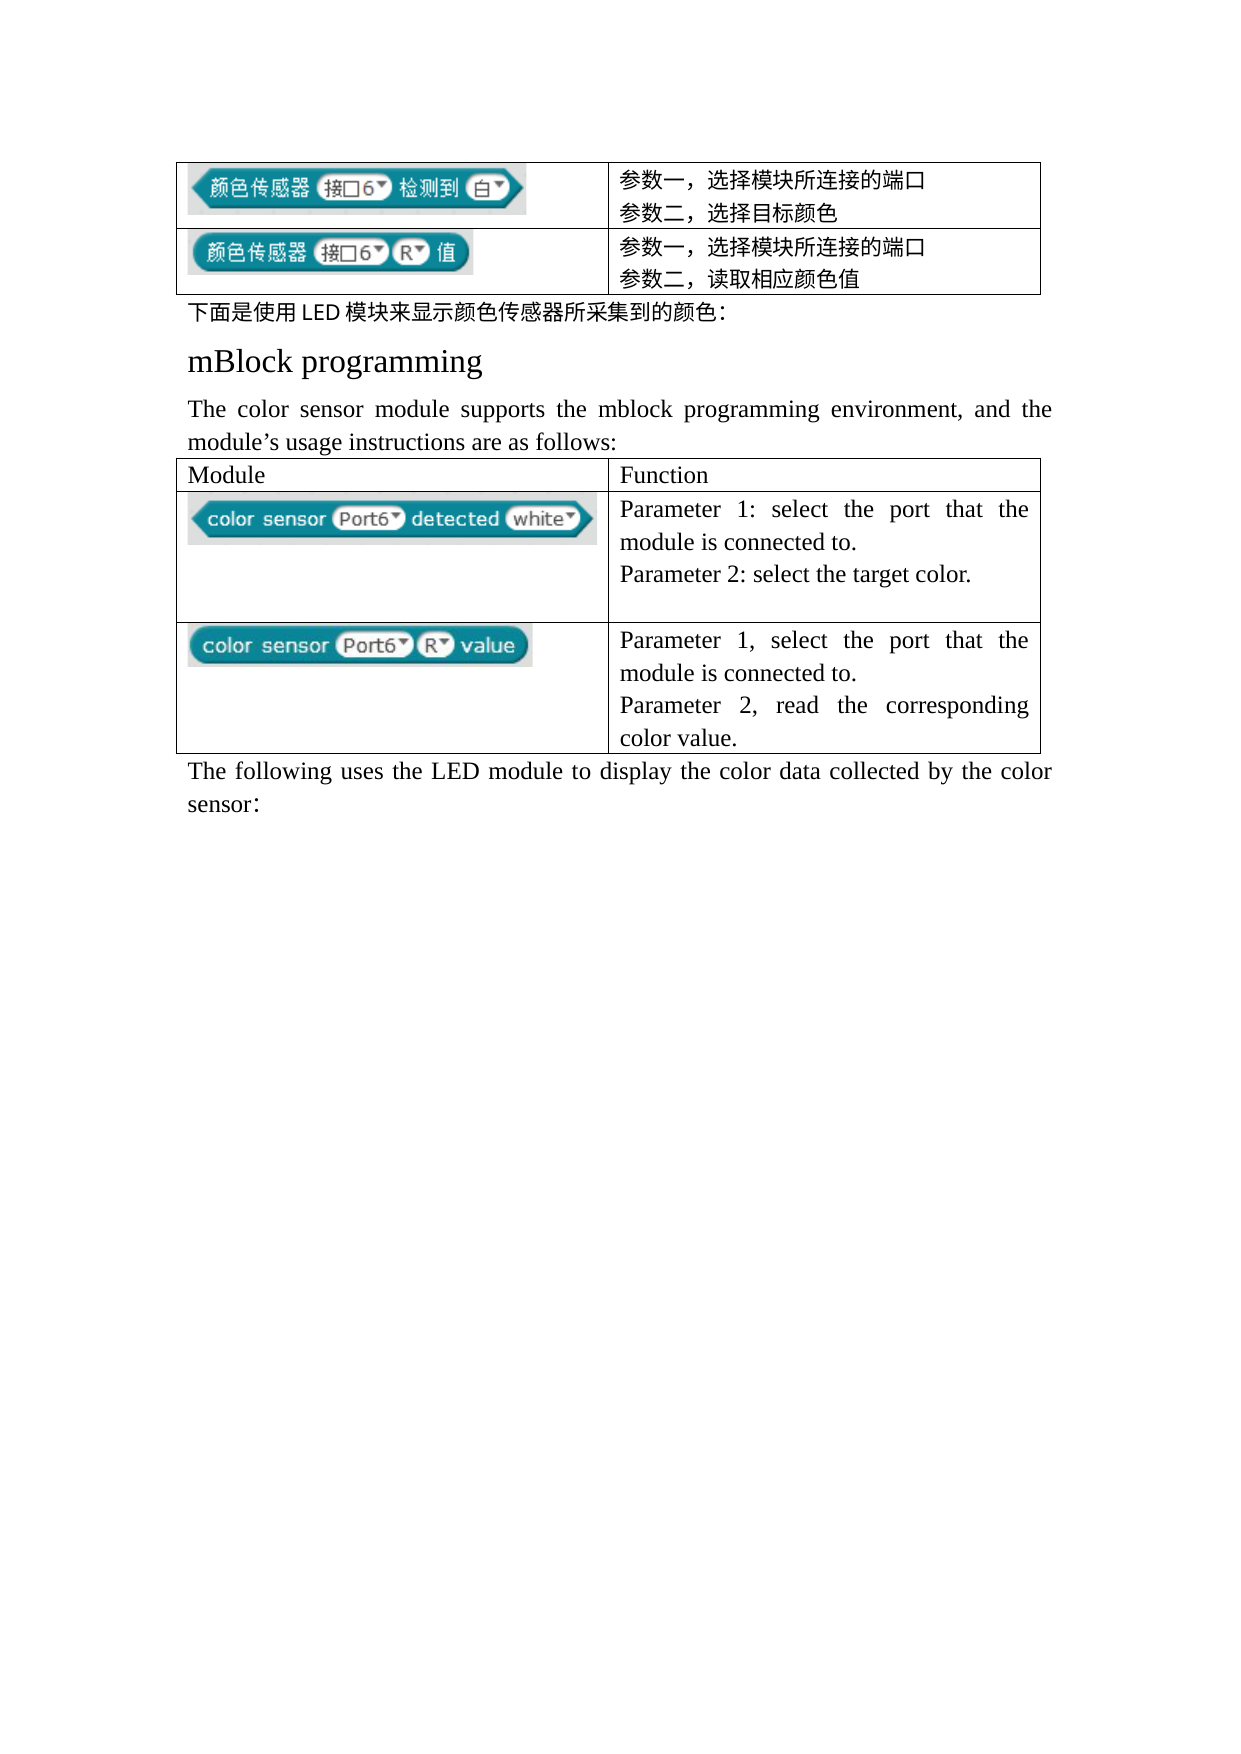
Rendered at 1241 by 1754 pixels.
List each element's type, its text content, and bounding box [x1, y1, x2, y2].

table_cell [177, 492, 608, 622]
table_cell 参数一，选择模块所连接的端口 参数二，读取相应颜色值 [609, 229, 1040, 294]
text The following uses the LED module to display the color data collected by the color sensor： [187, 754, 1053, 819]
table_cell [177, 163, 608, 228]
table_cell Parameter 1: select the port that the module is connected to. Parameter 2: select the target color. [609, 492, 1040, 622]
text mBlock programming [187, 328, 1053, 393]
table_cell 参数一，选择模块所连接的端口 参数二，选择目标颜色 [609, 163, 1040, 228]
picture [187, 163, 527, 215]
picture [187, 623, 533, 667]
table_cell [177, 229, 608, 294]
table_cell [177, 623, 608, 753]
text The color sensor module supports the mblock programming environment, and the module’s usage instructions are as follows: [187, 393, 1053, 458]
picture [187, 492, 598, 545]
table_header Function [609, 459, 1040, 491]
text 下面是使用LED模块来显示颜色传感器所采集到的颜色： [187, 295, 1053, 328]
table_header Module [177, 459, 608, 491]
table_cell Parameter 1, select the port that the module is connected to. Parameter 2, read the corresponding color value. [609, 623, 1040, 753]
picture [187, 229, 474, 275]
